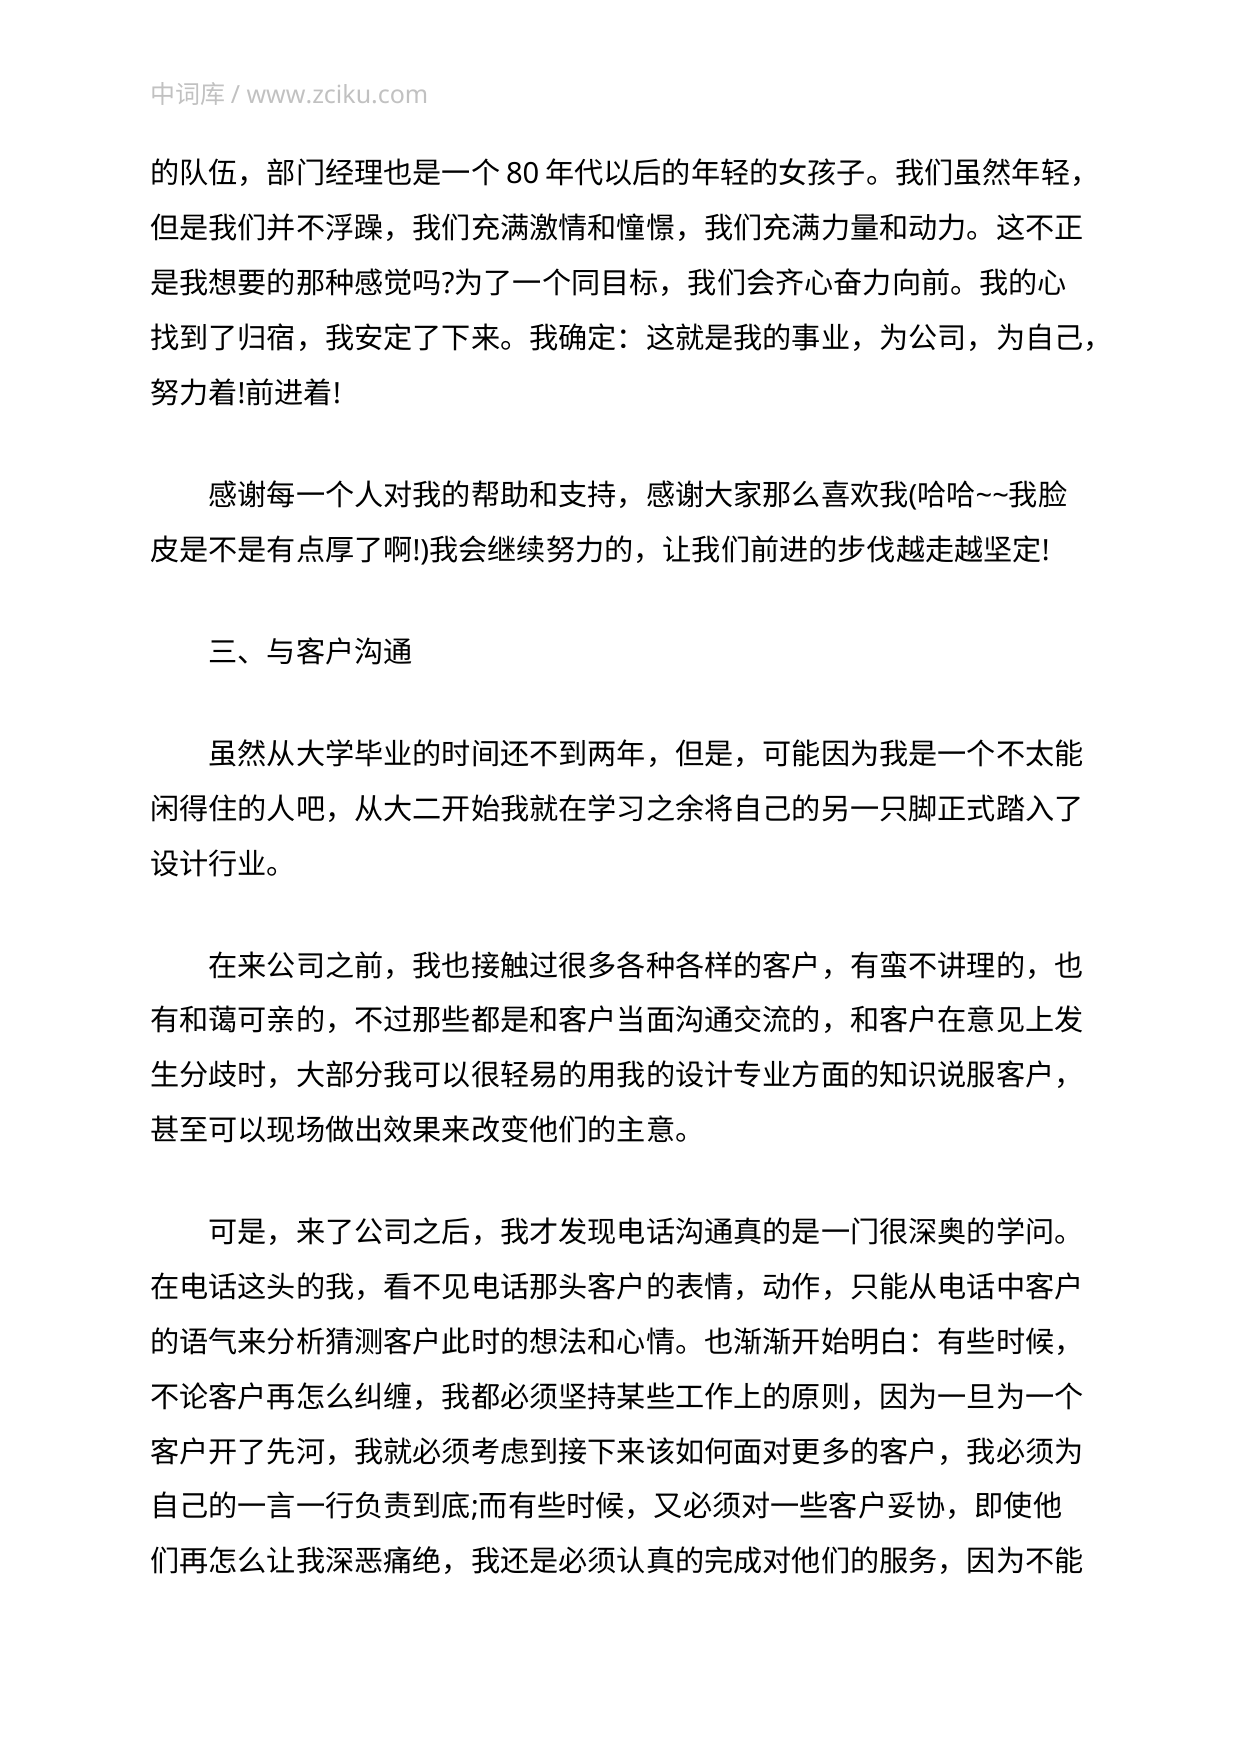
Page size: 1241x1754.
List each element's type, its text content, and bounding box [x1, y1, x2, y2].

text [150, 1208, 1090, 1580]
text 虽然从大学毕业的时间还不到两年，但是，可能因为我是一个不太能闲得住的人吧，从大二开始我就在学习之余将自己的另一只脚正式踏入了设计行业。 [150, 731, 1090, 883]
text 在来公司之前，我也接触过很多各种各样的客户，有蛮不讲理的，也有和蔼可亲的，不过那些都是和客户当面沟通交流的，和客户在意见上发生分歧时，大部分我可以很轻易的用我的设计专业方面的知识说服客户，甚至可以现场做出效果来改变他们的主意。 [150, 942, 1090, 1149]
text 感谢每一个人对我的帮助和支持，感谢大家那么喜欢我(哈哈~~我脸皮是不是有点厚了啊!)我会继续努力的，让我们前进的步伐越走越坚定! [150, 472, 1090, 569]
text 三、与客户沟通 [150, 629, 1090, 671]
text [150, 150, 1090, 412]
